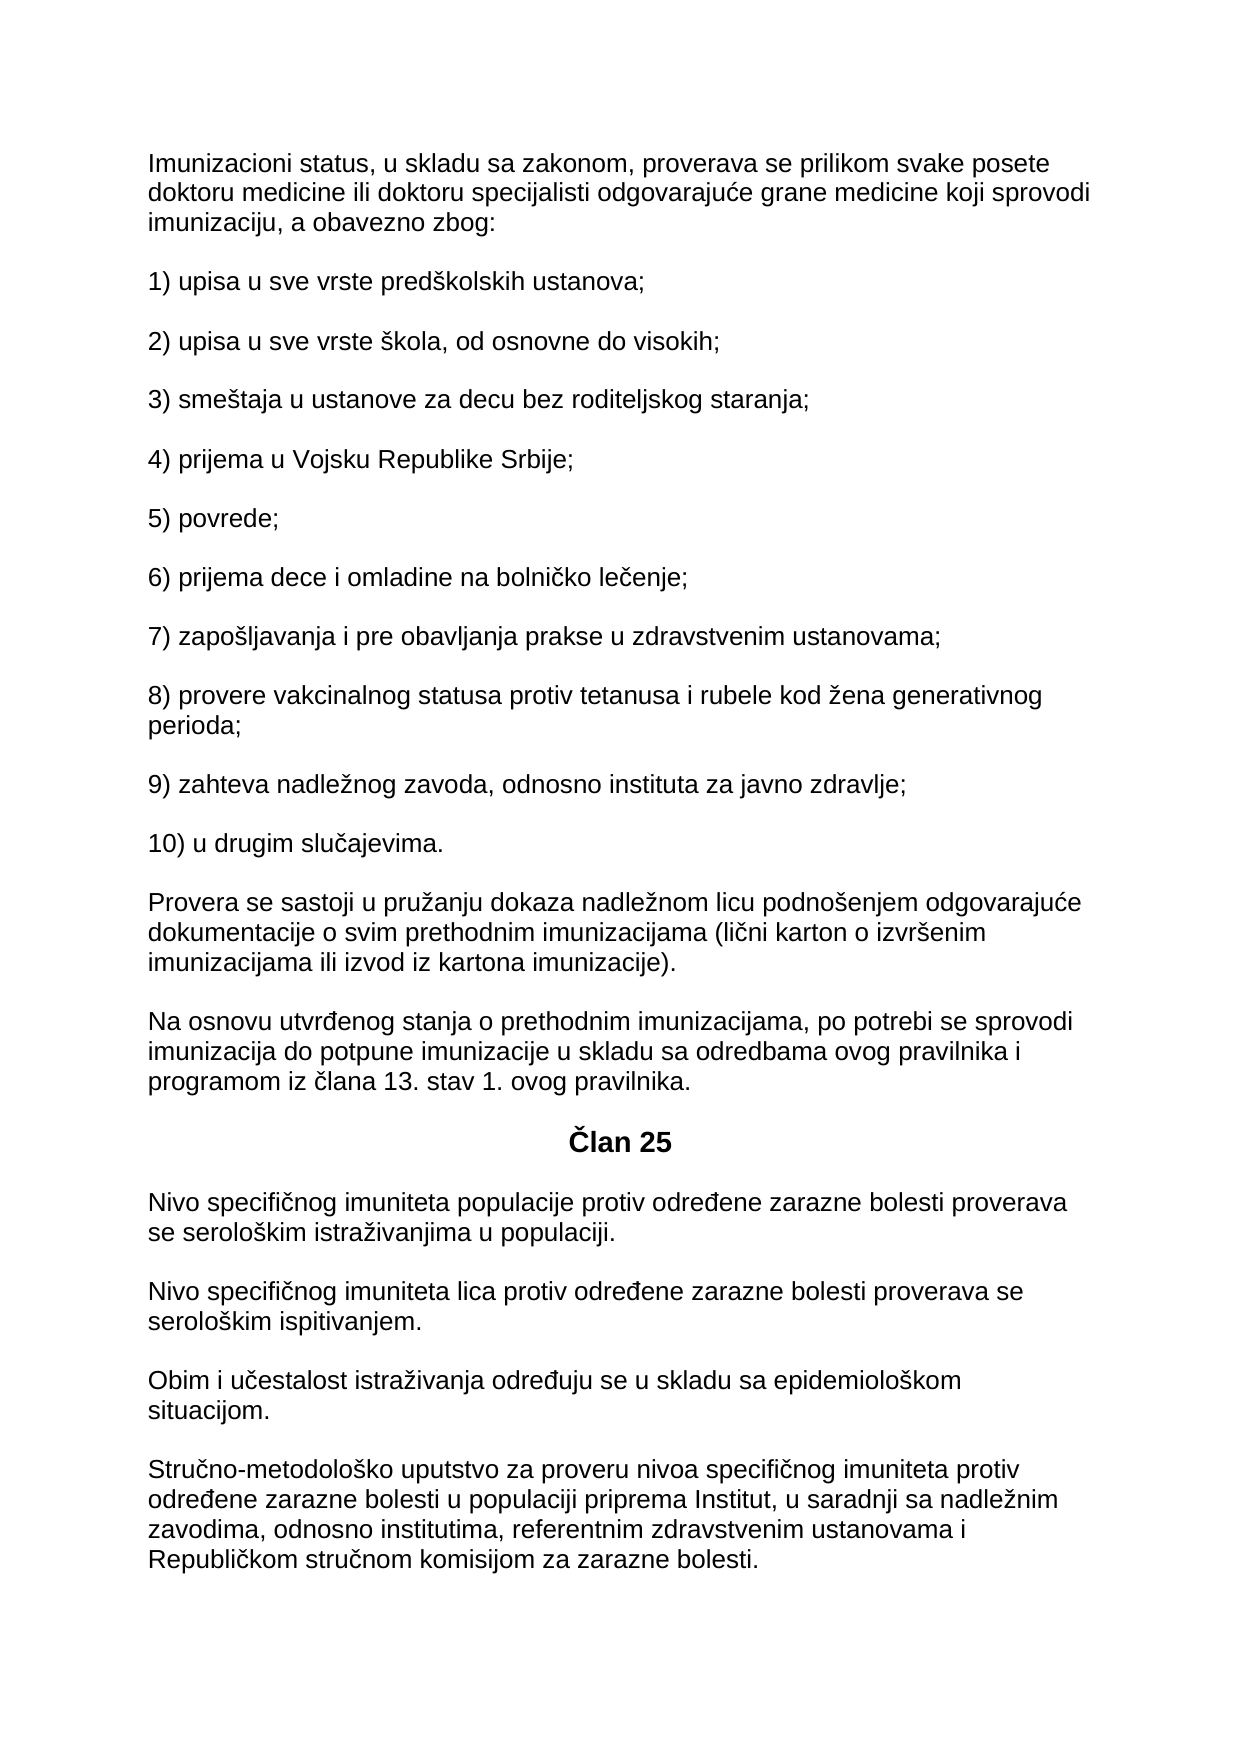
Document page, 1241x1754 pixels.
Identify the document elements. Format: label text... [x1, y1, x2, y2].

text Provera se sastoji u pružanju dokaza nadležnom licu podnošenjem odgovarajuće dokumentacije o svim prethodnim imunizacijama (lični karton o izvršenim imunizacijama ili izvod iz kartona imunizacije). [148, 887, 1093, 977]
text Na osnovu utvrđenog stanja o prethodnim imunizacijama, po potrebi se sprovodi imunizacija do potpune imunizacije u skladu sa odredbama ovog pravilnika i programom iz člana 13. stav 1. ovog pravilnika. [148, 1006, 1093, 1096]
text 3) smeštaja u ustanove za decu bez roditeljskog staranja; [148, 384, 1093, 414]
text Imunizacioni status, u skladu sa zakonom, proverava se prilikom svake posete doktoru medicine ili doktoru specijalisti odgovarajuće grane medicine koji sprovodi imunizaciju, a obavezno zbog: [148, 148, 1093, 237]
text 9) zahteva nadležnog zavoda, odnosno instituta za javno zdravlje; [148, 769, 1093, 799]
text Obim i učestalost istraživanja određuju se u skladu sa epidemiološkom situacijom. [148, 1365, 1093, 1425]
text 6) prijema dece i omladine na bolničko lečenje; [148, 562, 1093, 592]
text Nivo specifičnog imuniteta populacije protiv određene zarazne bolesti proverava se serološkim istraživanjima u populaciji. [148, 1187, 1093, 1247]
text Stručno-metodološko uputstvo za proveru nivoa specifičnog imuniteta protiv određene zarazne bolesti u populaciji priprema Institut, u saradnji sa nadležnim zavodima, odnosno institutima, referentnim zdravstvenim ustanovama i Republičkom stručnom komisijom za zarazne bolesti. [148, 1454, 1093, 1574]
text 4) prijema u Vojsku Republike Srbije; [148, 444, 1093, 473]
text 8) provere vakcinalnog statusa protiv tetanusa i rubele kod žena generativnog perioda; [148, 680, 1093, 740]
text Član 25 [148, 1125, 1093, 1158]
text Nivo specifičnog imuniteta lica protiv određene zarazne bolesti proverava se serološkim ispitivanjem. [148, 1276, 1093, 1336]
text 1) upisa u sve vrste predškolskih ustanova; [148, 266, 1093, 296]
text 2) upisa u sve vrste škola, od osnovne do visokih; [148, 326, 1093, 355]
text 5) povrede; [148, 503, 1093, 533]
text 7) zapošljavanja i pre obavljanja prakse u zdravstvenim ustanovama; [148, 621, 1093, 651]
text 10) u drugim slučajevima. [148, 828, 1093, 858]
